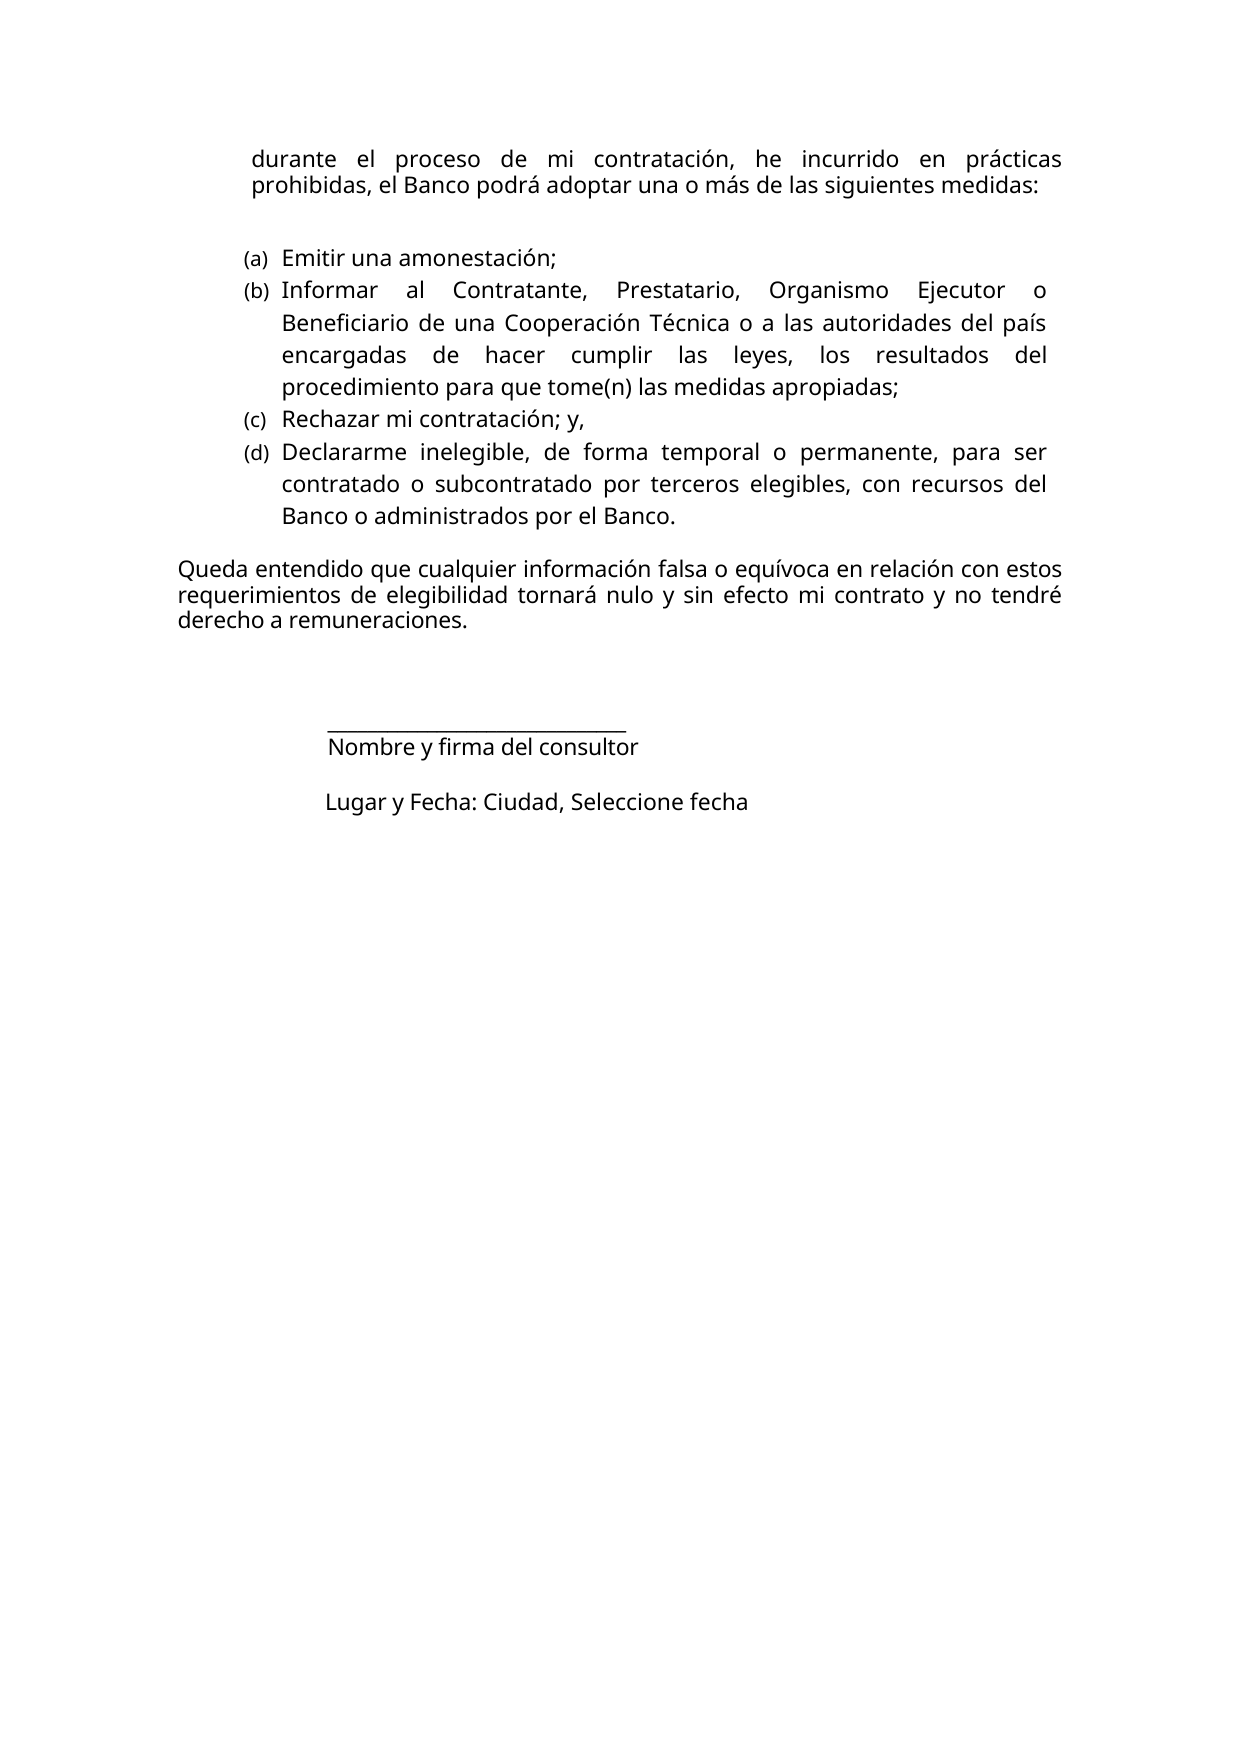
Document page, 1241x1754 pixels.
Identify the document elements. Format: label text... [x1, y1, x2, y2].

list Declararme inelegible, de forma temporal o permanente, para ser contratado o subcontratado por terceros elegibles, con recursos del Banco o administrados por el Banco. [244, 436, 1048, 531]
text Queda entendido que cualquier información falsa o equívoca en relación con estos requerimientos de elegibilidad tornará nulo y sin efecto mi contrato y no tendré derecho a remuneraciones. [177, 558, 1063, 633]
list Emitir una amonestación; [244, 242, 1063, 273]
text Lugar y Fecha: , [177, 785, 1063, 817]
list Informar al Contratante, Prestatario, Organismo Ejecutor o Beneficiario de una Cooperación Técnica o a las autoridades del país encargadas de hacer cumplir las leyes, los resultados del procedimiento para que tome(n) las medidas apropiadas; [244, 274, 1048, 402]
list Rechazar mi contratación; y, [244, 403, 1063, 434]
text ______________________________ [177, 709, 1063, 735]
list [222, 148, 1063, 198]
